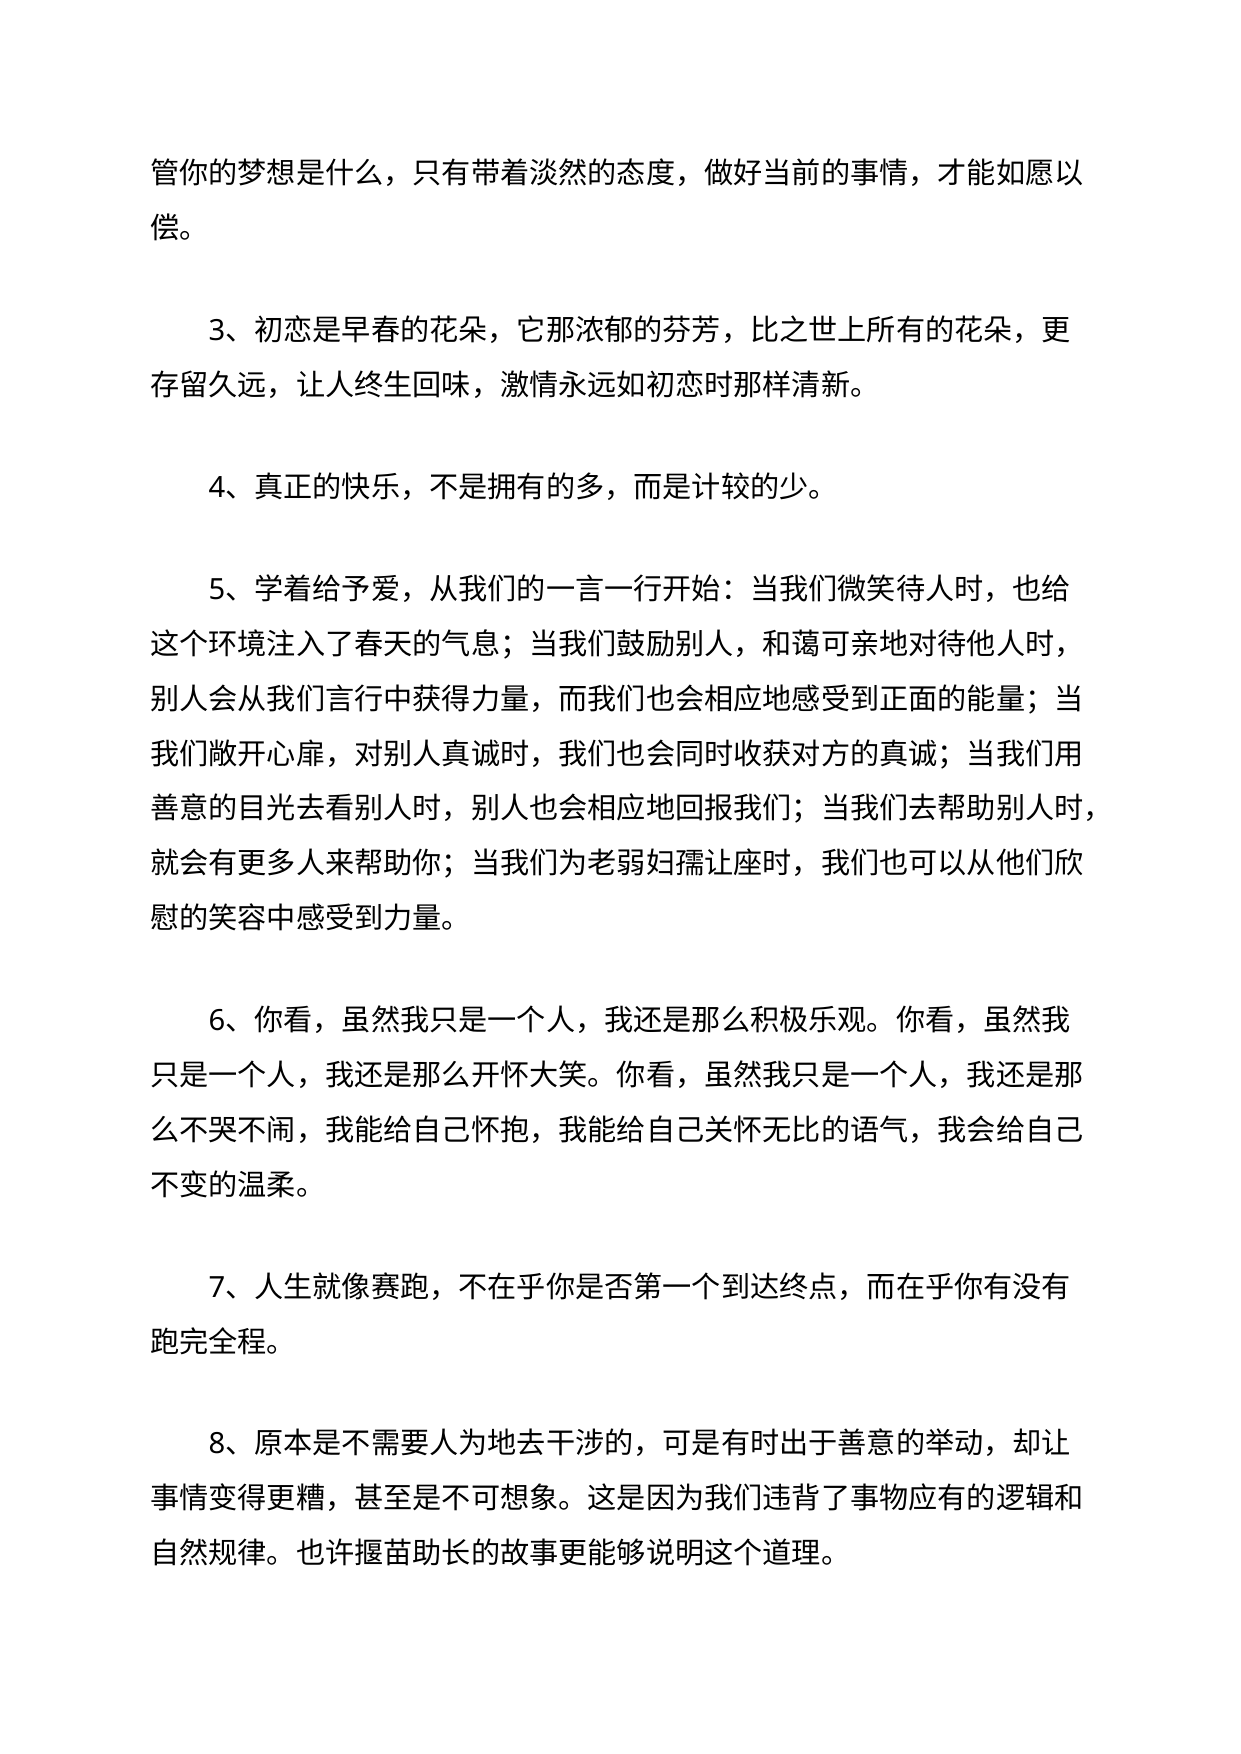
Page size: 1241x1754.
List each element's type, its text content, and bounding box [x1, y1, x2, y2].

text 6、你看，虽然我只是一个人，我还是那么积极乐观。你看，虽然我只是一个人，我还是那么开怀大笑。你看，虽然我只是一个人，我还是那么不哭不闹，我能给自己怀抱，我能给自己关怀无比的语气，我会给自己不变的温柔。 [150, 997, 1090, 1204]
text 4、真正的快乐，不是拥有的多，而是计较的少。 [150, 463, 1090, 506]
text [150, 150, 1090, 247]
text 7、人生就像赛跑，不在乎你是否第一个到达终点，而在乎你有没有跑完全程。 [150, 1263, 1090, 1361]
text 3、初恋是早春的花朵，它那浓郁的芬芳，比之世上所有的花朵，更存留久远，让人终生回味，激情永远如初恋时那样清新。 [150, 307, 1090, 404]
text 5、学着给予爱，从我们的一言一行开始：当我们微笑待人时，也给这个环境注入了春天的气息；当我们鼓励别人，和蔼可亲地对待他人时，别人会从我们言行中获得力量，而我们也会相应地感受到正面的能量；当我们敞开心扉，对别人真诚时，我们也会同时收获对方的真诚；当我们用善意的目光去看别人时，别人也会相应地回报我们；当我们去帮助别人时，就会有更多人来帮助你；当我们为老弱妇孺让座时，我们也可以从他们欣慰的笑容中感受到力量。 [150, 565, 1090, 937]
text 8、原本是不需要人为地去干涉的，可是有时出于善意的举动，却让事情变得更糟，甚至是不可想象。这是因为我们违背了事物应有的逻辑和自然规律。也许揠苗助长的故事更能够说明这个道理。 [150, 1420, 1090, 1572]
